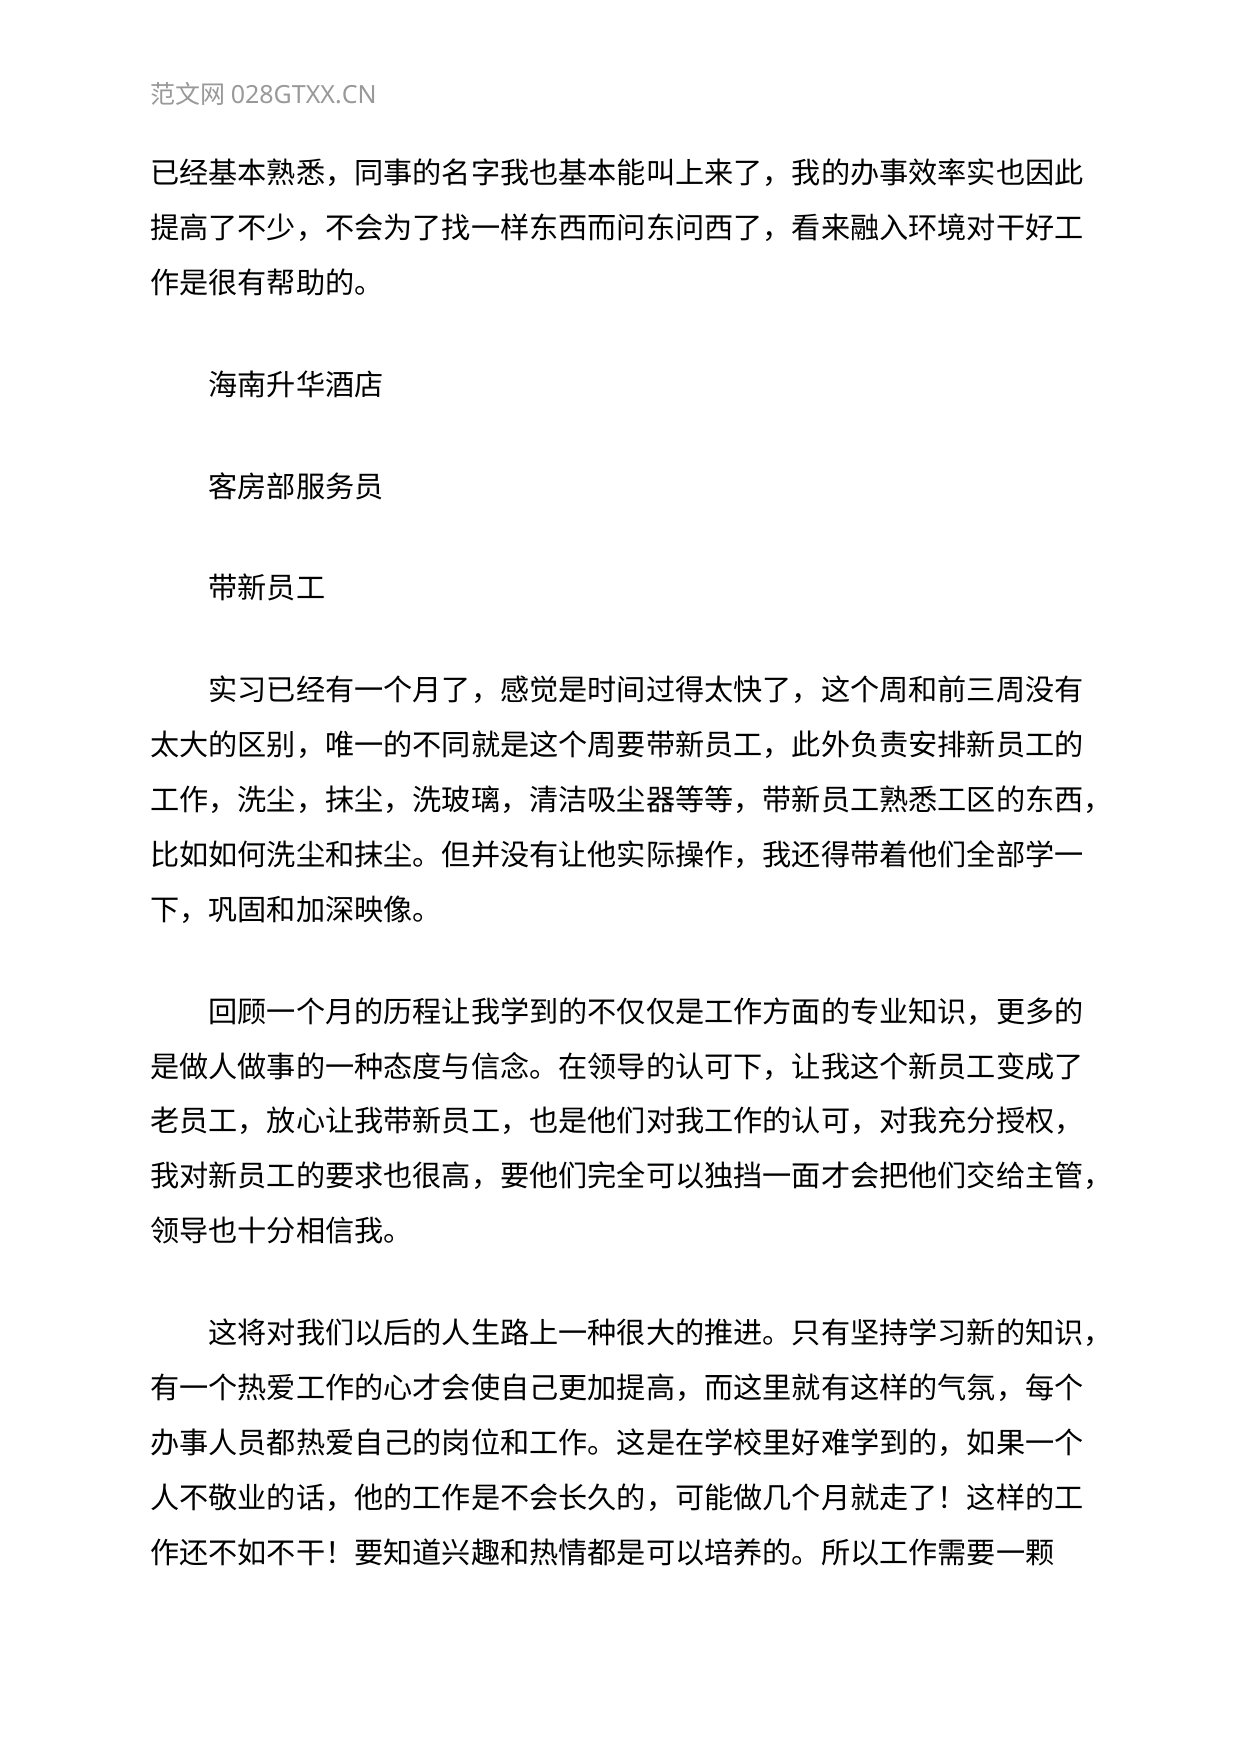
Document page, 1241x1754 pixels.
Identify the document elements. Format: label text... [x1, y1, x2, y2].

text 海南升华酒店 [150, 362, 1090, 404]
text 实习已经有一个月了，感觉是时间过得太快了，这个周和前三周没有太大的区别，唯一的不同就是这个周要带新员工，此外负责安排新员工的工作，洗尘，抹尘，洗玻璃，清洁吸尘器等等，带新员工熟悉工区的东西，比如如何洗尘和抹尘。但并没有让他实际操作，我还得带着他们全部学一下，巩固和加深映像。 [150, 667, 1090, 929]
text 客房部服务员 [150, 463, 1090, 506]
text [150, 1309, 1090, 1571]
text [150, 150, 1090, 302]
text 回顾一个月的历程让我学到的不仅仅是工作方面的专业知识，更多的是做人做事的一种态度与信念。在领导的认可下，让我这个新员工变成了老员工，放心让我带新员工，也是他们对我工作的认可，对我充分授权，我对新员工的要求也很高，要他们完全可以独挡一面才会把他们交给主管，领导也十分相信我。 [150, 988, 1090, 1250]
text 带新员工 [150, 565, 1090, 607]
